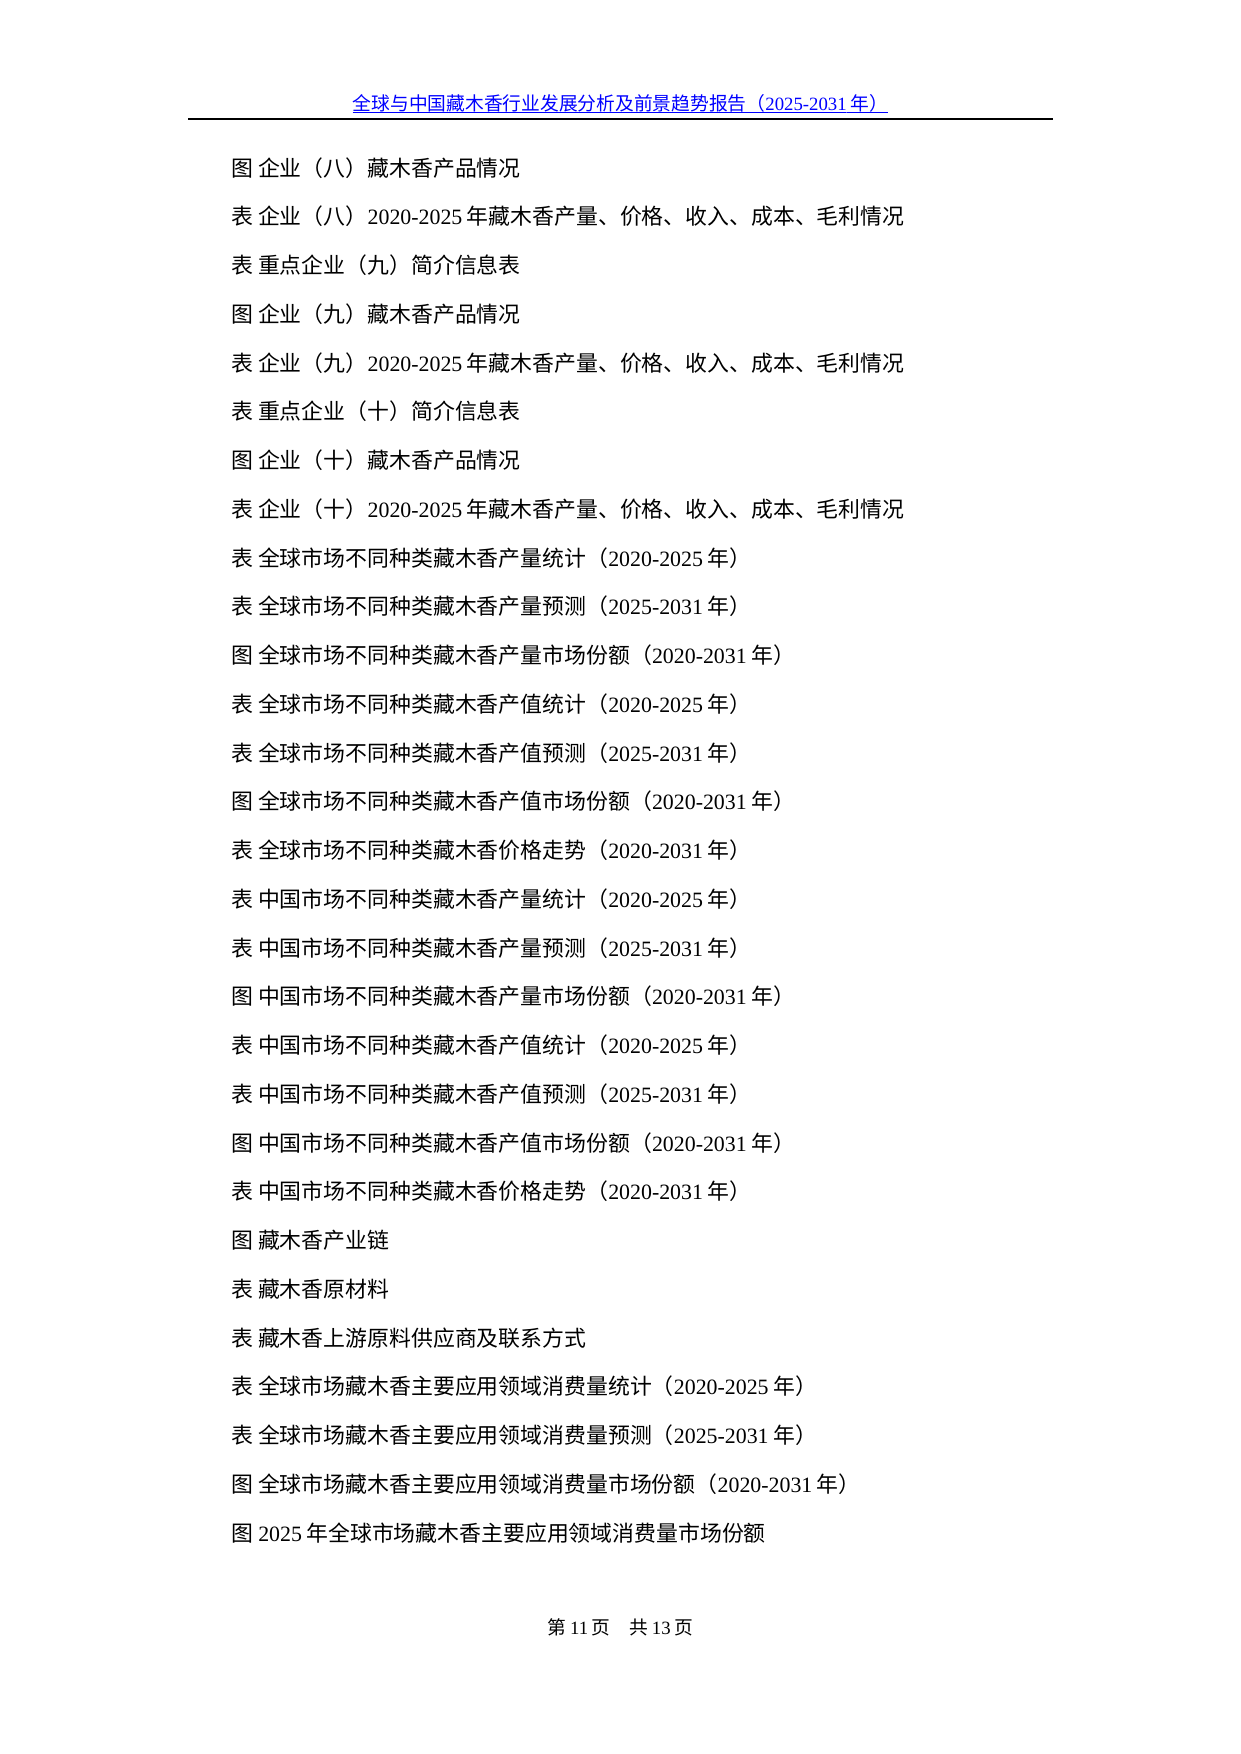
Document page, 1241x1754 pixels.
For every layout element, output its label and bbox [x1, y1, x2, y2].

text [187, 150, 1053, 1548]
